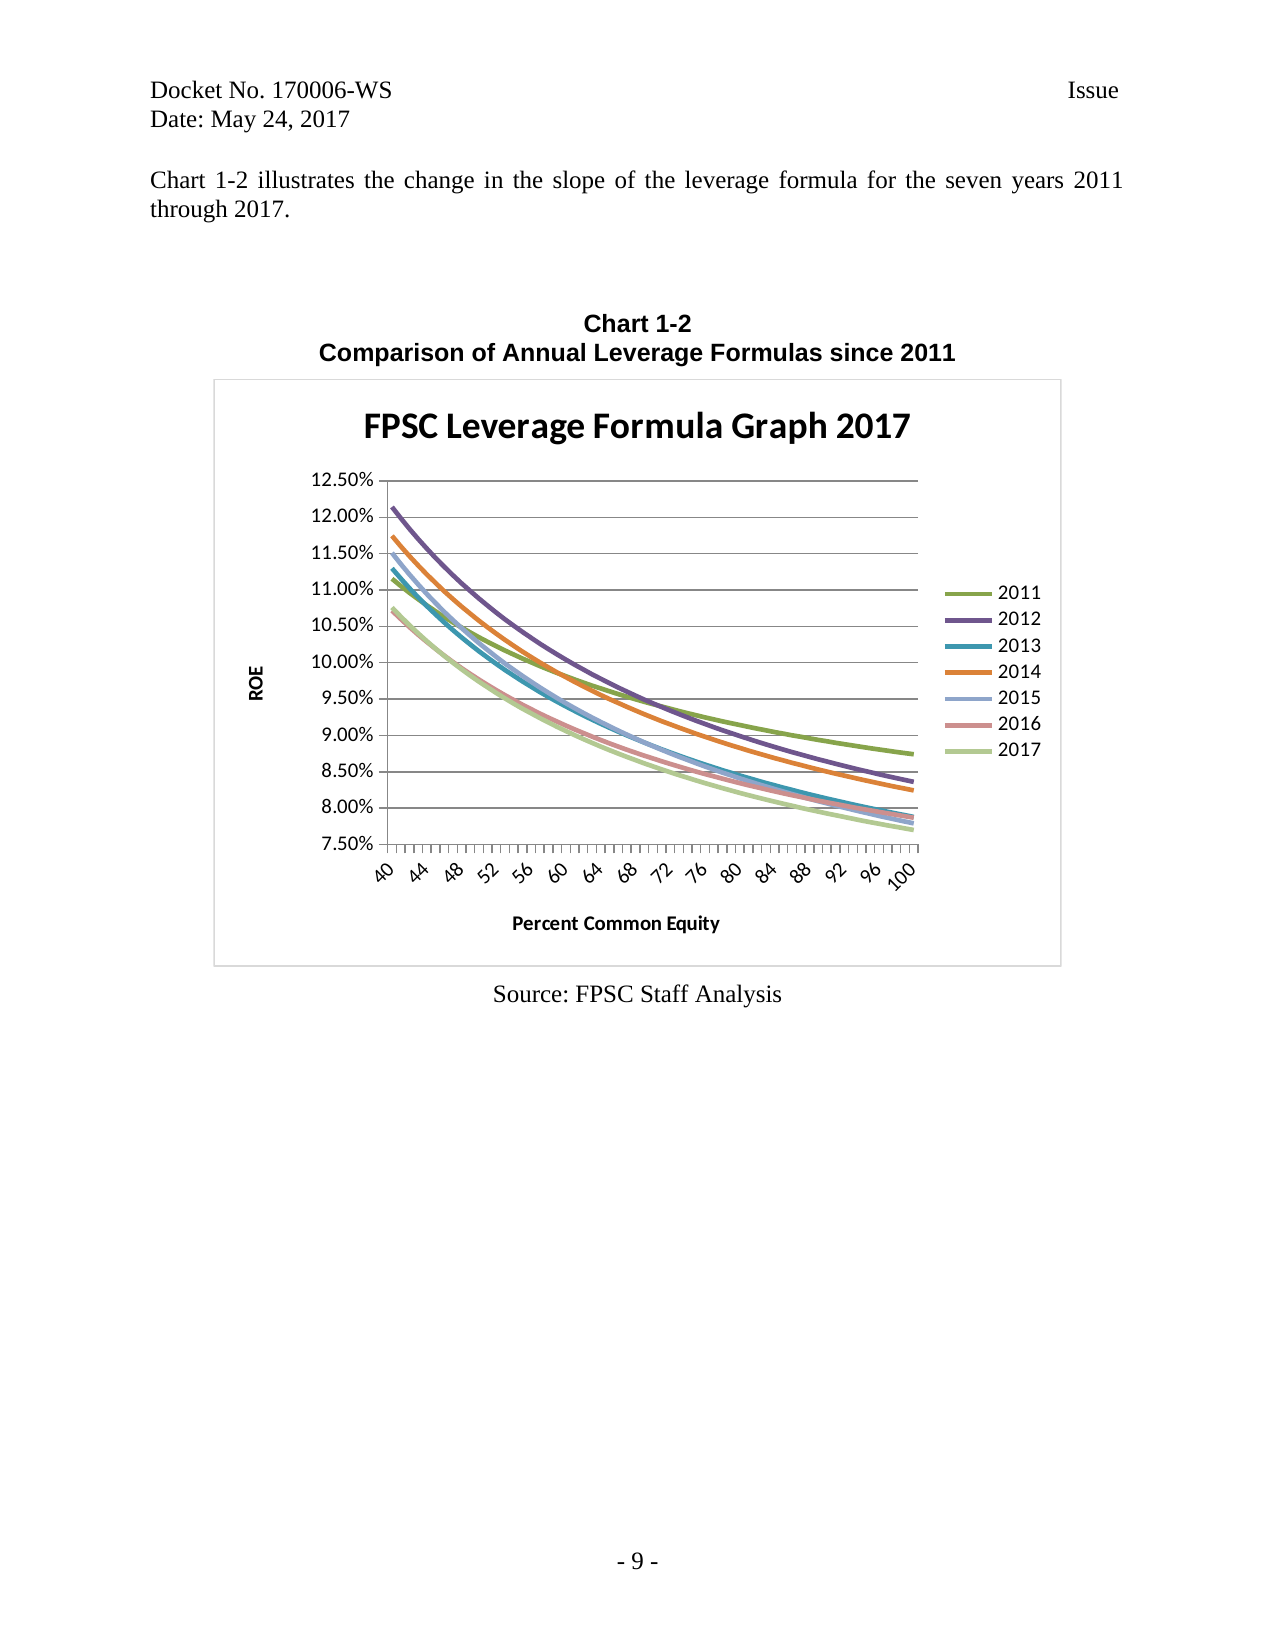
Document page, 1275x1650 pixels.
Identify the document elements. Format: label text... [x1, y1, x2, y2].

text Source: FPSC Staff Analysis [150, 979, 1125, 1008]
text Chart 1-2 illustrates the change in the slope of the leverage formula for the seven years 2011 through 2017. [150, 165, 1125, 222]
text Chart 1-2 [150, 309, 1125, 337]
text Comparison of Annual Leverage Formulas since 2011 [150, 337, 1125, 366]
